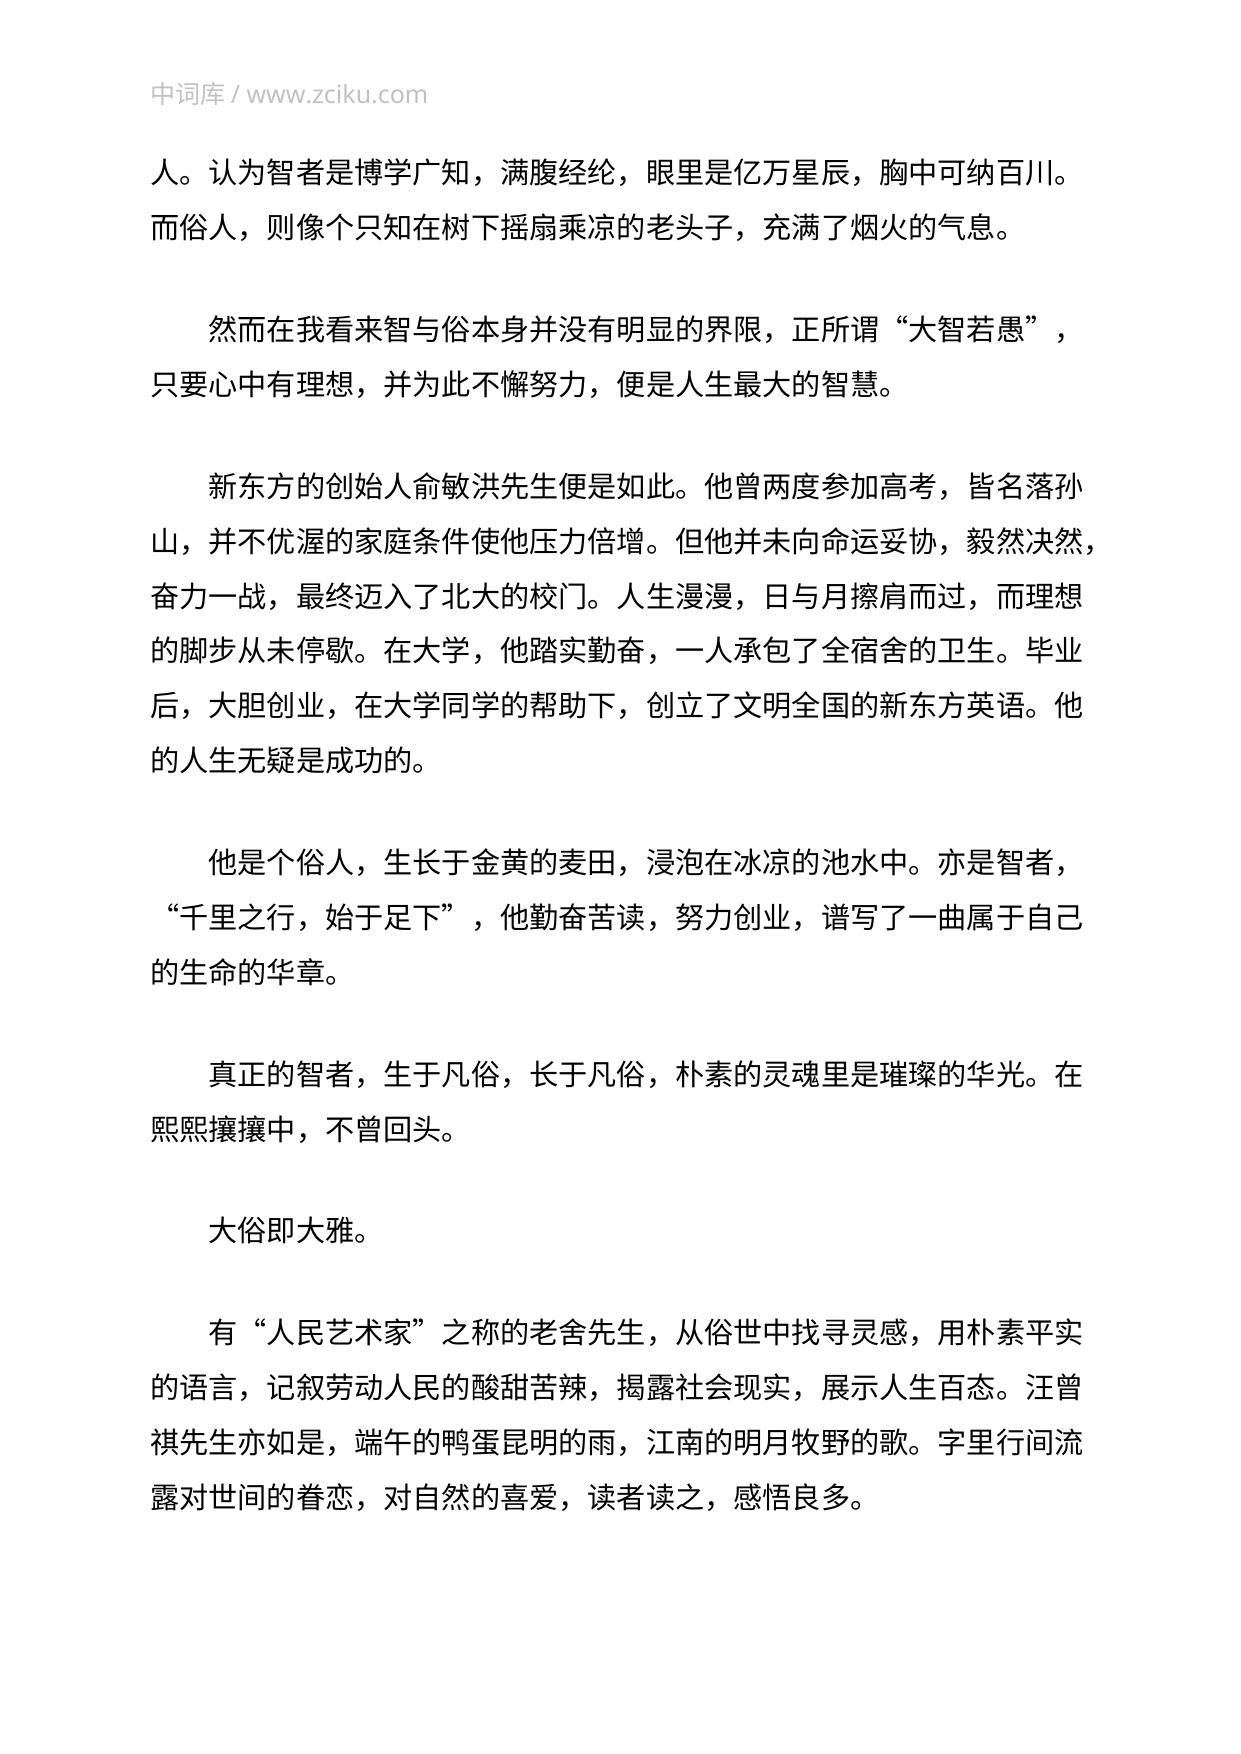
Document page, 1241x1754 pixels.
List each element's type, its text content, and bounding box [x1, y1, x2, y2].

text 有“人民艺术家”之称的老舍先生，从俗世中找寻灵感，用朴素平实的语言，记叙劳动人民的酸甜苦辣，揭露社会现实，展示人生百态。汪曾祺先生亦如是，端午的鸭蛋昆明的雨，江南的明月牧野的歌。字里行间流露对世间的眷恋，对自然的喜爱，读者读之，感悟良多。 [150, 1309, 1090, 1517]
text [150, 150, 1090, 247]
text 大俗即大雅。 [150, 1208, 1090, 1250]
text 然而在我看来智与俗本身并没有明显的界限，正所谓“大智若愚”，只要心中有理想，并为此不懈努力，便是人生最大的智慧。 [150, 307, 1090, 404]
text 新东方的创始人俞敏洪先生便是如此。他曾两度参加高考，皆名落孙山，并不优渥的家庭条件使他压力倍增。但他并未向命运妥协，毅然决然，奋力一战，最终迈入了北大的校门。人生漫漫，日与月擦肩而过，而理想的脚步从未停歇。在大学，他踏实勤奋，一人承包了全宿舍的卫生。毕业后，大胆创业，在大学同学的帮助下，创立了文明全国的新东方英语。他的人生无疑是成功的。 [150, 463, 1090, 780]
text 他是个俗人，生长于金黄的麦田，浸泡在冰凉的池水中。亦是智者，“千里之行，始于足下”，他勤奋苦读，努力创业，谱写了一曲属于自己的生命的华章。 [150, 839, 1090, 992]
text 真正的智者，生于凡俗，长于凡俗，朴素的灵魂里是璀璨的华光。在熙熙攘攘中，不曾回头。 [150, 1051, 1090, 1148]
